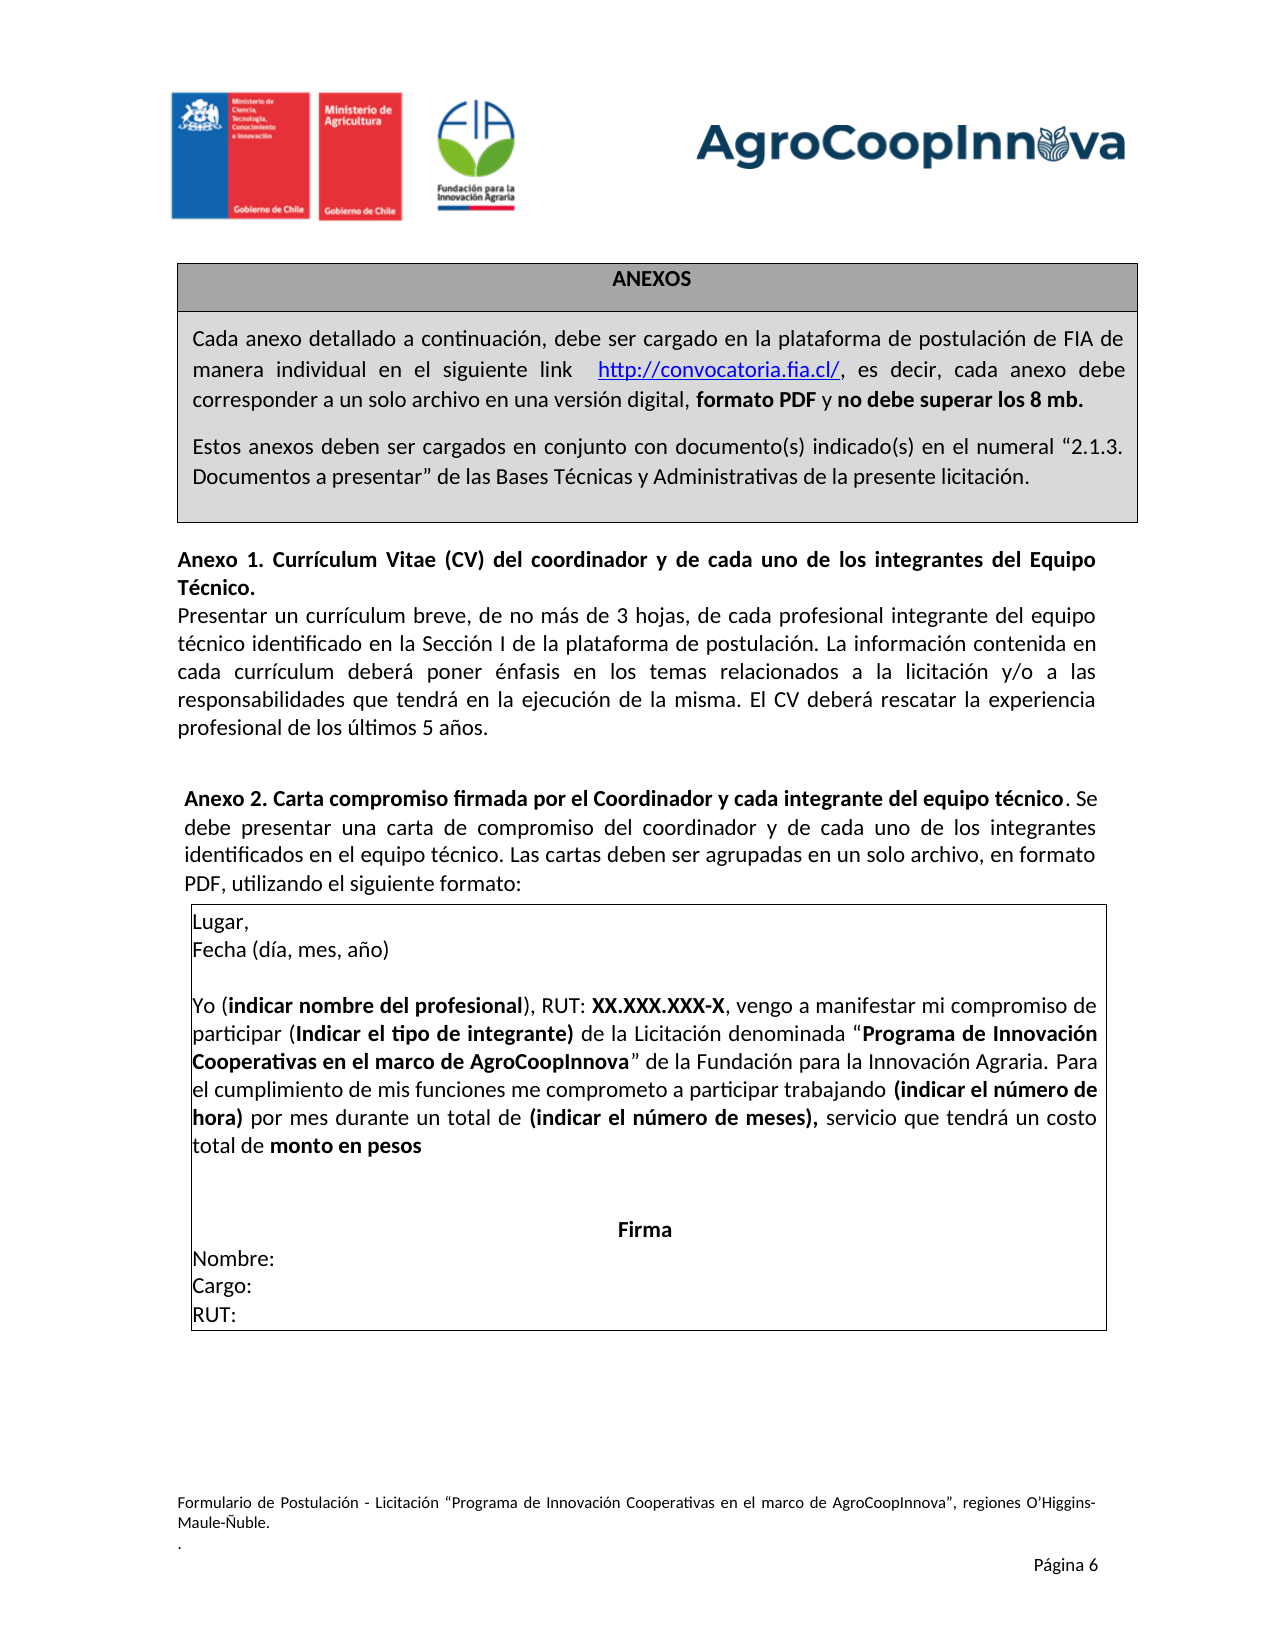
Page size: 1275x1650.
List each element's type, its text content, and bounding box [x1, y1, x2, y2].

text Firma [192, 1212, 1106, 1241]
picture [696, 125, 1125, 169]
text Presentar un currículum breve, de no más de 3 hojas, de cada profesional integrante del equipo técnico identificado en la Sección I de la plataforma de postulación. La información contenida en cada currículum deberá poner énfasis en los temas relacionados a la licitación y/o a las responsabilidades que tendrá en la ejecución de la misma. El CV deberá rescatar la experiencia profesional de los últimos 5 años. [177, 601, 1098, 741]
text Yo (indicar nombre del profesional), RUT: XX.XXX.XXX-X, vengo a manifestar mi compromiso de participar (Indicar el tipo de integrante) de la Licitación denominada “Programa de Innovación Cooperativas en el marco de AgroCoopInnova” de la Fundación para la Innovación Agraria. Para el cumplimiento de mis funciones me comprometo a participar trabajando (indicar el número de hora) por mes durante un total de (indicar el número de meses), servicio que tendrá un costo total de monto en pesos [192, 988, 1106, 1156]
text Anexo 1. Currículum Vitae (CV) del coordinador y de cada uno de los integrantes del Equipo Técnico. [177, 545, 1098, 601]
text Anexo 2. Carta compromiso firmada por el Coordinador y cada integrante del equipo técnico. Se debe presentar una carta de compromiso del coordinador y de cada uno de los integrantes identificados en el equipo técnico. Las cartas deben ser agrupadas en un solo archivo, en formato PDF, utilizando el siguiente formato: [184, 784, 1098, 897]
picture [143, 59, 547, 235]
table_header ANEXOS [178, 264, 1137, 311]
text Nombre: [192, 1241, 1106, 1268]
text Fecha (día, mes, año) [192, 932, 1106, 960]
text Lugar, [192, 905, 1106, 932]
text Cargo: [192, 1268, 1106, 1297]
text RUT: [192, 1297, 1106, 1330]
table_cell Cada anexo detallado a continuación, debe ser cargado en la plataforma de postulación de FIA de manera individual en el siguiente link http://convocatoria.fia.cl/, es decir, cada anexo debe corresponder a un solo archivo en una versión digital, formato PDF y no debe superar los 8 mb. Estos anexos deben ser cargados en conjunto con documento(s) indicado(s) en el numeral “2.1.3. Documentos a presentar” de las Bases Técnicas y Administrativas de la presente licitación. [178, 312, 1137, 522]
